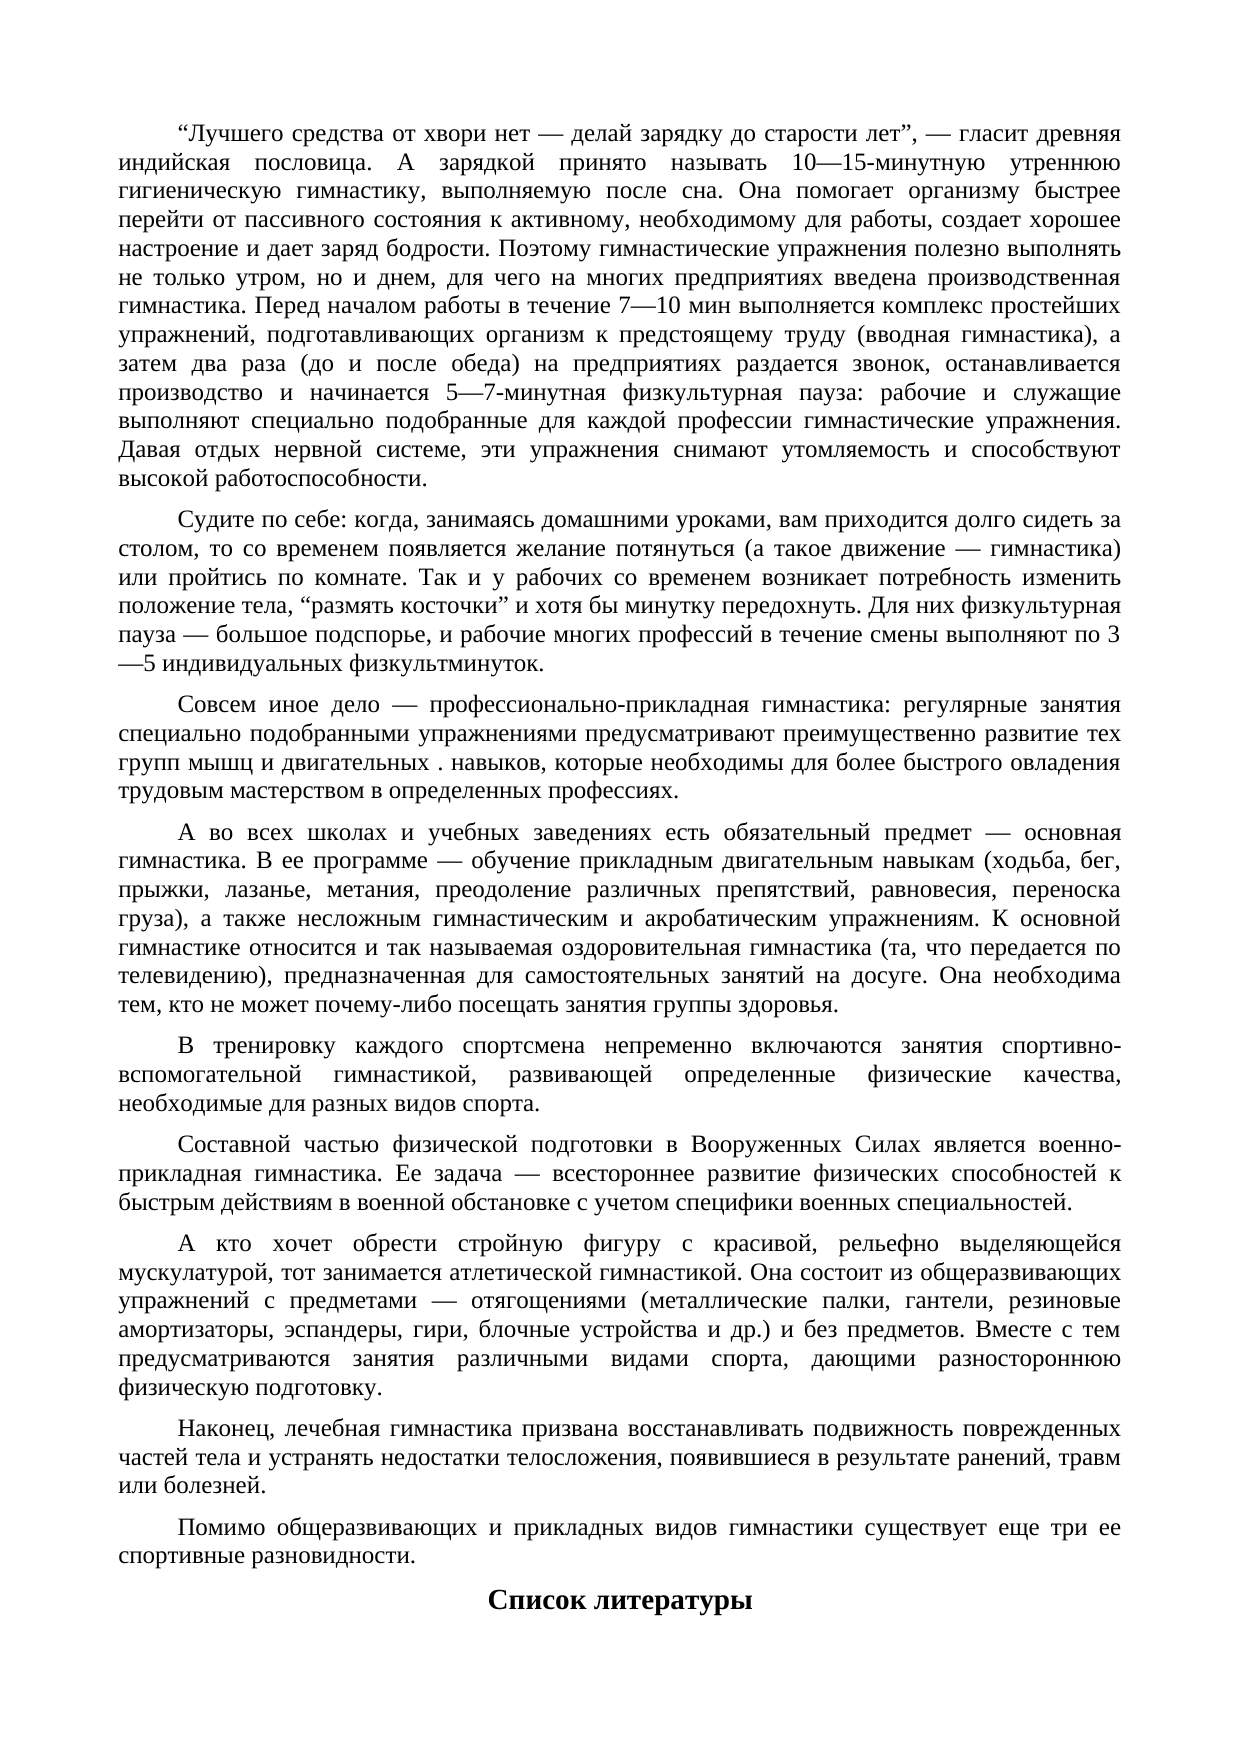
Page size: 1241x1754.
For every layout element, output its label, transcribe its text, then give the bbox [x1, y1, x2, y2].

text “Лучшего средства от хвори нет — делай зарядку до старости лет”, — гласит древняя индийская пословица. А зарядкой принято называть 10—15-минутную утреннюю гигиеническую гимнастику, выполняемую после сна. Она помогает организму быстрее перейти от пассивного состояния к активному, необходимому для работы, создает хорошее настроение и дает заряд бодрости. Поэтому гимнастические упражнения полезно выполнять не только утром, но и днем, для чего на многих предприятиях введена производственная гимнастика. Перед началом работы в течение 7—10 мин выполняется комплекс простейших упражнений, подготавливающих организм к предстоящему труду (вводная гимнастика), а затем два раза (до и после обеда) на предприятиях раздается звонок, останавливается производство и начинается 5—7-минутная физкультурная пауза: рабочие и служащие выполняют специально подобранные для каждой профессии гимнастические упражнения. Давая отдых нервной системе, эти упражнения снимают утомляемость и способствуют высокой работоспособности. [118, 118, 1122, 492]
text А во всех школах и учебных заведениях есть обязательный предмет — основная гимнастика. В ее программе — обучение прикладным двигательным навыкам (ходьба, бег, прыжки, лазанье, метания, преодоление различных препятствий, равновесия, переноска груза), а также несложным гимнастическим и акробатическим упражнениям. К основной гимнастике относится и так называемая оздоровительная гимнастика (та, что передается по телевидению), предназначенная для самостоятельных занятий на досуге. Она необходима тем, кто не может почему-либо посещать занятия группы здоровья. [118, 817, 1122, 1018]
text А кто хочет обрести стройную фигуру с красивой, рельефно выделяющейся мускулатурой, тот занимается атлетической гимнастикой. Она состоит из общеразвивающих упражнений с предметами — отягощениями (металлические палки, гантели, резиновые амортизаторы, эспандеры, гири, блочные устройства и др.) и без предметов. Вместе с тем предусматриваются занятия различными видами спорта, дающими разностороннюю физическую подготовку. [118, 1228, 1122, 1401]
text В тренировку каждого спортсмена непременно включаются занятия спортивно-вспомогательной гимнастикой, развивающей определенные физические качества, необходимые для разных видов спорта. [118, 1031, 1122, 1117]
text Совсем иное дело — профессионально-прикладная гимнастика: регулярные занятия специально подобранными упражнениями предусматривают преимущественно развитие тех групп мышц и двигательных . навыков, которые необходимы для более быстрого овладения трудовым мастерством в определенных профессиях. [118, 689, 1122, 804]
text Помимо общеразвивающих и прикладных видов гимнастики существует еще три ее спортивные разновидности. [118, 1512, 1122, 1569]
text Список литературы [118, 1582, 1122, 1615]
text Наконец, лечебная гимнастика призвана восстанавливать подвижность поврежденных частей тела и устранять недостатки телосложения, появившиеся в результате ранений, травм или болезней. [118, 1413, 1122, 1499]
text Судите по себе: когда, занимаясь домашними уроками, вам приходится долго сидеть за столом, то со временем появляется желание потянуться (а такое движение — гимнастика) или пройтись по комнате. Так и у рабочих со временем возникает потребность изменить положение тела, “размять косточки” и хотя бы минутку передохнуть. Для них физкультурная пауза — большое подспорье, и рабочие многих профессий в течение смены выполняют по 3—5 индивидуальных физкультминуток. [118, 504, 1122, 677]
text Составной частью физической подготовки в Вооруженных Силах является военно-прикладная гимнастика. Ее задача — всестороннее развитие физических способностей к быстрым действиям в военной обстановке с учетом специфики военных специальностей. [118, 1129, 1122, 1216]
